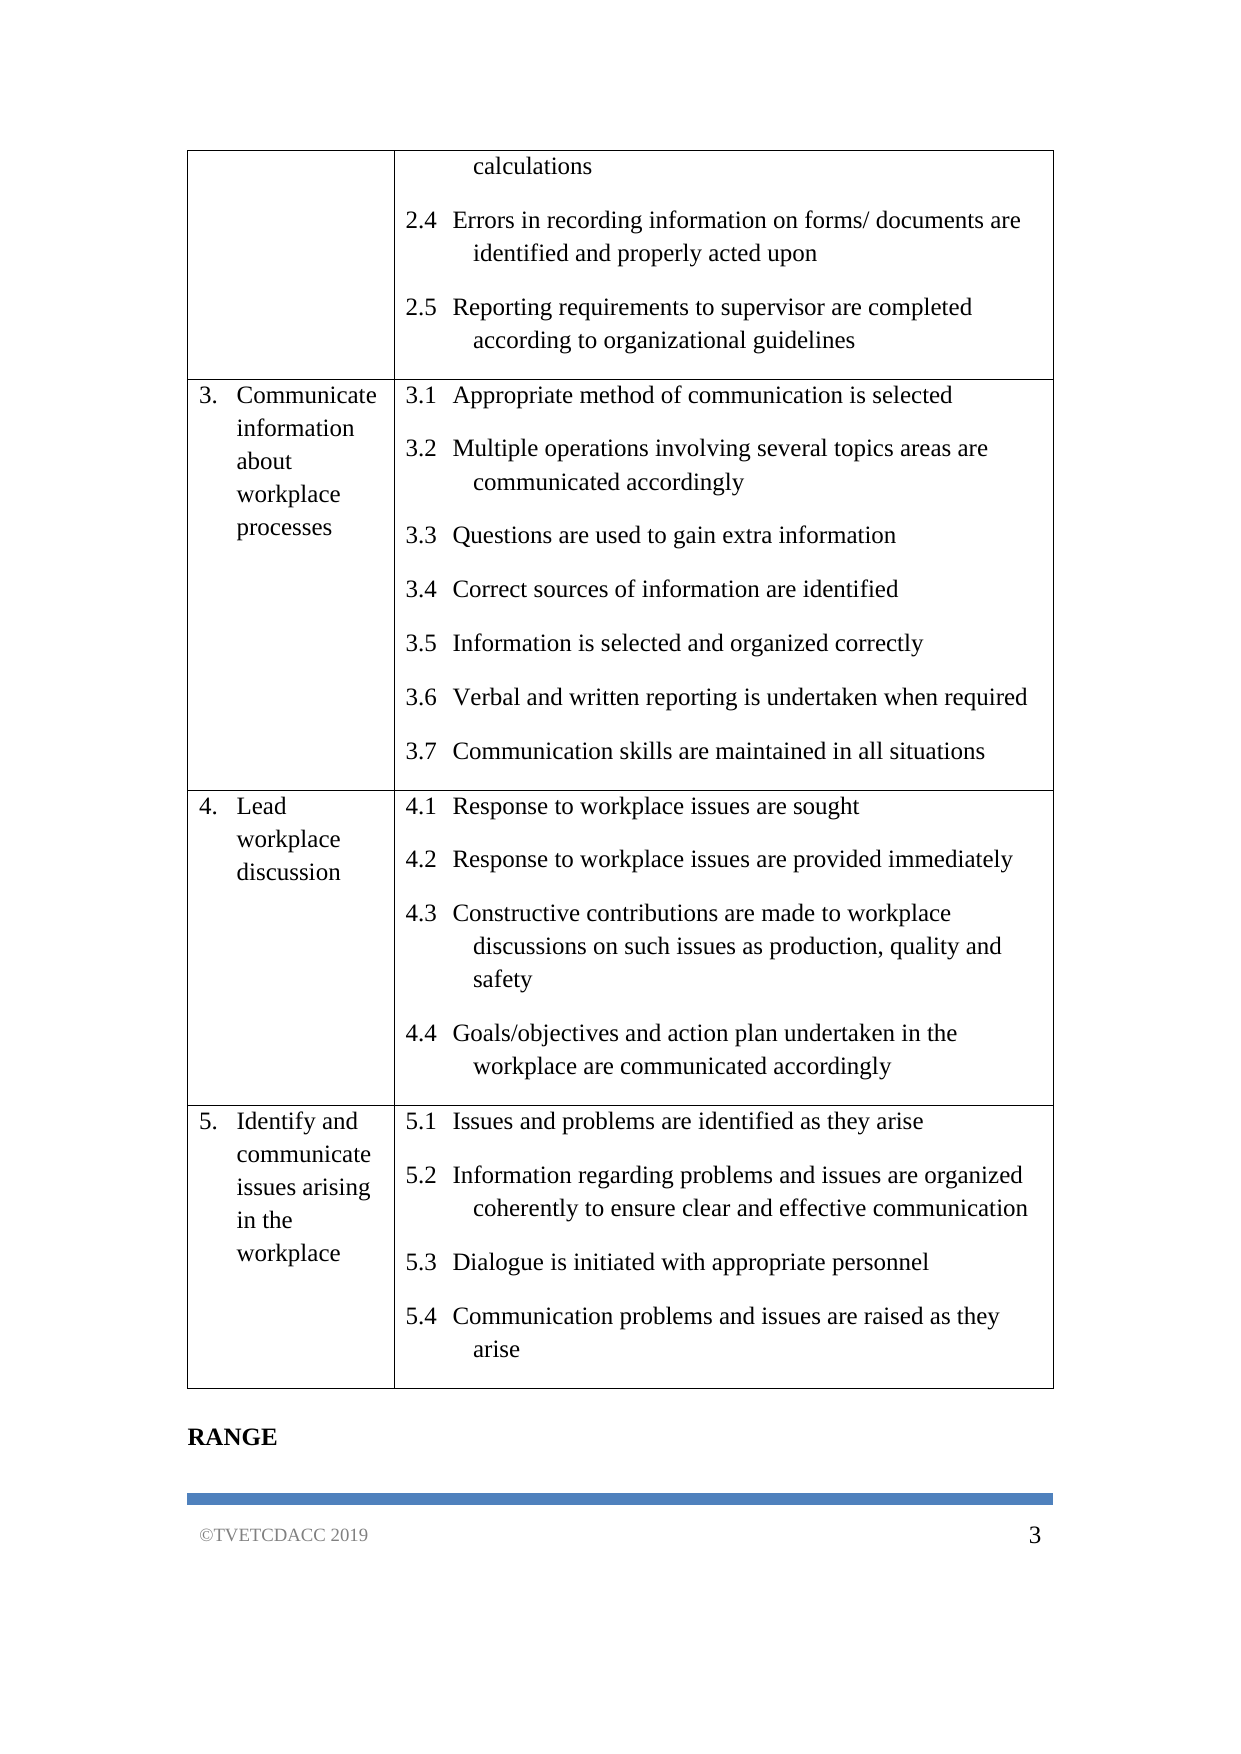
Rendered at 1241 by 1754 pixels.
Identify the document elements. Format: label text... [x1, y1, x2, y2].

table_cell Appropriate method of communication is selected Multiple operations involving several topics areas are communicated accordingly Questions are used to gain extra information Correct sources of information are identified Information is selected and organized correctly Verbal and written reporting is undertaken when required Communication skills are maintained in all situations [395, 380, 1053, 790]
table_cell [188, 151, 394, 379]
table_cell Response to workplace issues are sought Response to workplace issues are provided immediately Constructive contributions are made to workplace discussions on such issues as production, quality and safety Goals/objectives and action plan undertaken in the workplace are communicated accordingly [395, 791, 1053, 1105]
table_cell Lead workplace discussion [188, 791, 394, 1105]
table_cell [395, 151, 1053, 379]
table_cell Issues and problems are identified as they arise Information regarding problems and issues are organized coherently to ensure clear and effective communication Dialogue is initiated with appropriate personnel Communication problems and issues are raised as they arise [395, 1106, 1053, 1388]
table_cell Identify and communicate issues arising in the workplace [188, 1106, 394, 1388]
text RANGE [187, 1422, 1053, 1451]
table_cell Communicate information about workplace processes [188, 380, 394, 790]
